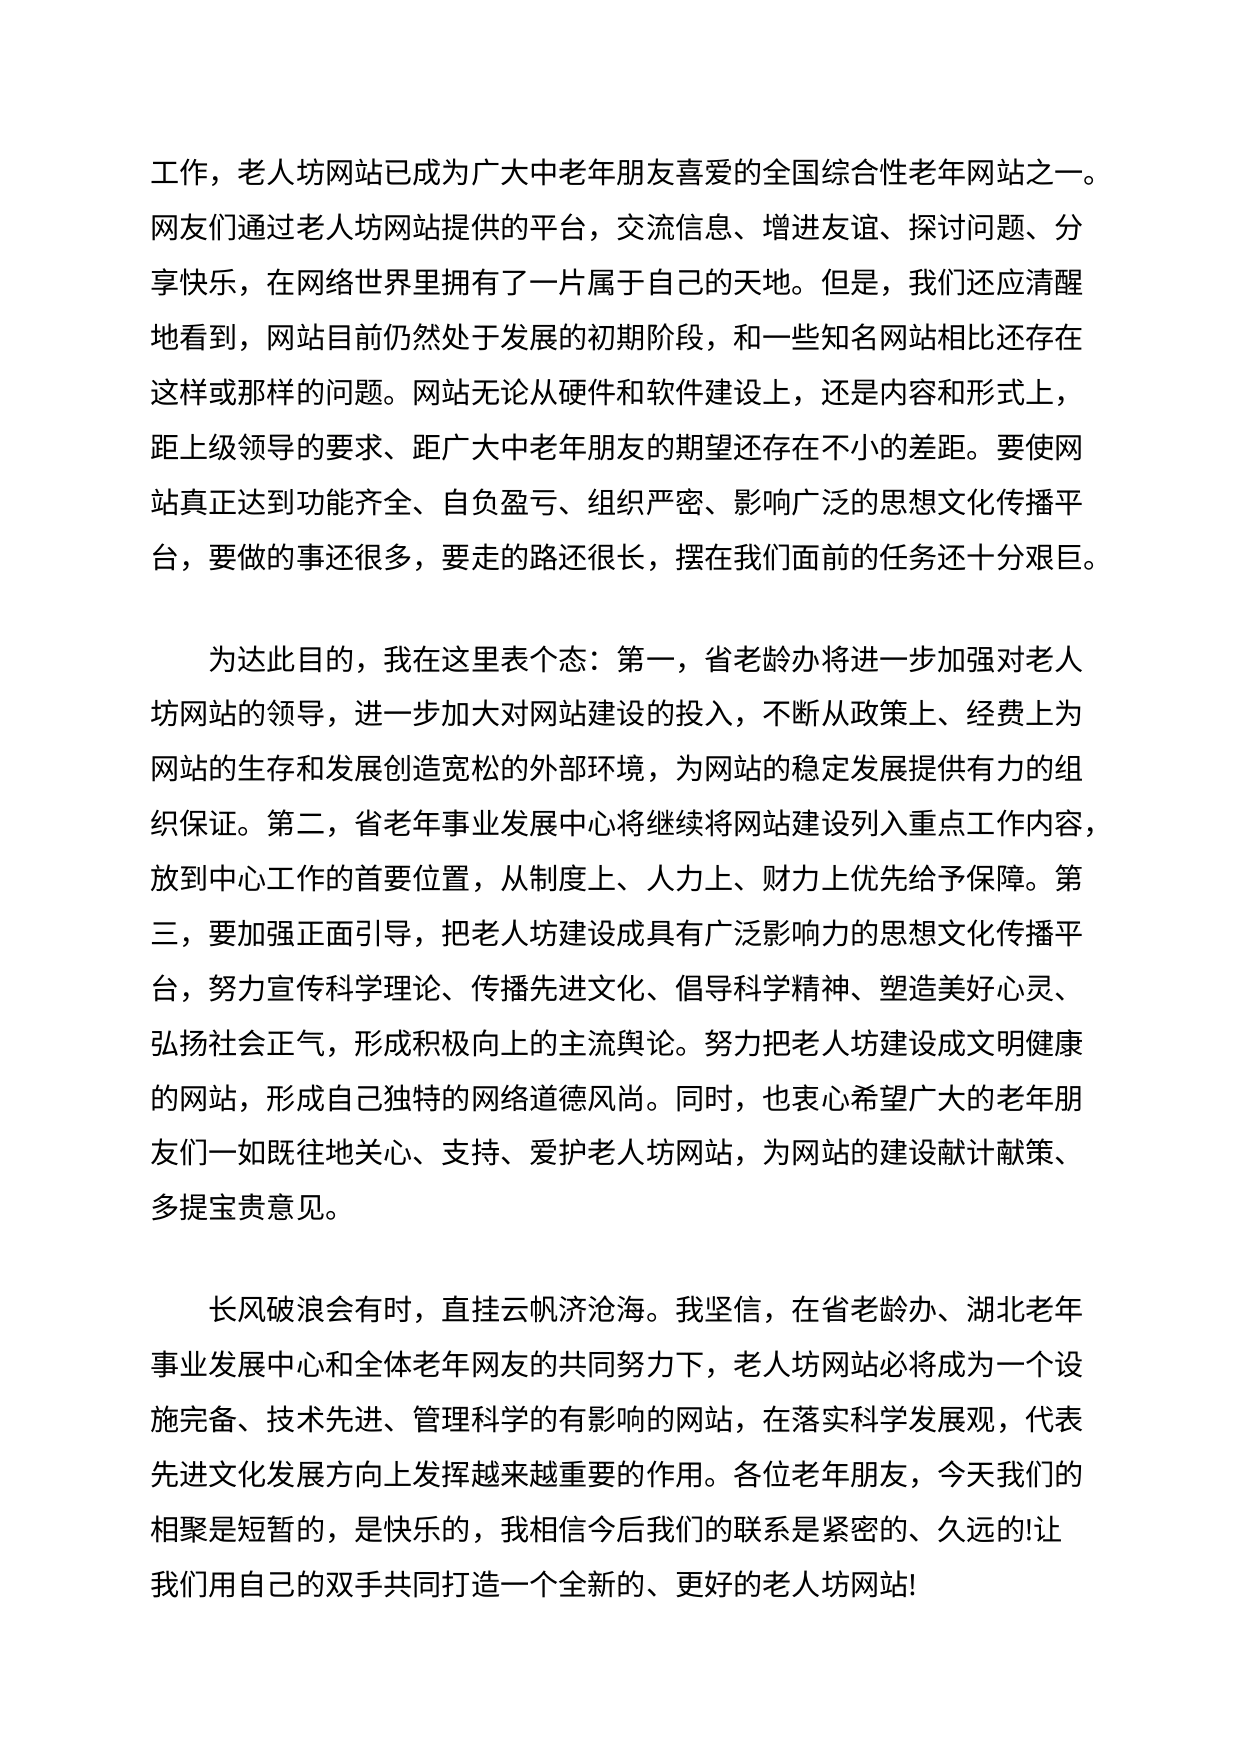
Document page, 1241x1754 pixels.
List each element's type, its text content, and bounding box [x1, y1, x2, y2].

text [150, 150, 1090, 577]
text 长风破浪会有时，直挂云帆济沧海。我坚信，在省老龄办、湖北老年事业发展中心和全体老年网友的共同努力下，老人坊网站必将成为一个设施完备、技术先进、管理科学的有影响的网站，在落实科学发展观，代表先进文化发展方向上发挥越来越重要的作用。各位老年朋友，今天我们的相聚是短暂的，是快乐的，我相信今后我们的联系是紧密的、久远的!让我们用自己的双手共同打造一个全新的、更好的老人坊网站! [150, 1287, 1090, 1604]
text 为达此目的，我在这里表个态：第一，省老龄办将进一步加强对老人坊网站的领导，进一步加大对网站建设的投入，不断从政策上、经费上为网站的生存和发展创造宽松的外部环境，为网站的稳定发展提供有力的组织保证。第二，省老年事业发展中心将继续将网站建设列入重点工作内容，放到中心工作的首要位置，从制度上、人力上、财力上优先给予保障。第三，要加强正面引导，把老人坊建设成具有广泛影响力的思想文化传播平台，努力宣传科学理论、传播先进文化、倡导科学精神、塑造美好心灵、弘扬社会正气，形成积极向上的主流舆论。努力把老人坊建设成文明健康的网站，形成自己独特的网络道德风尚。同时，也衷心希望广大的老年朋友们一如既往地关心、支持、爱护老人坊网站，为网站的建设献计献策、多提宝贵意见。 [150, 636, 1090, 1227]
